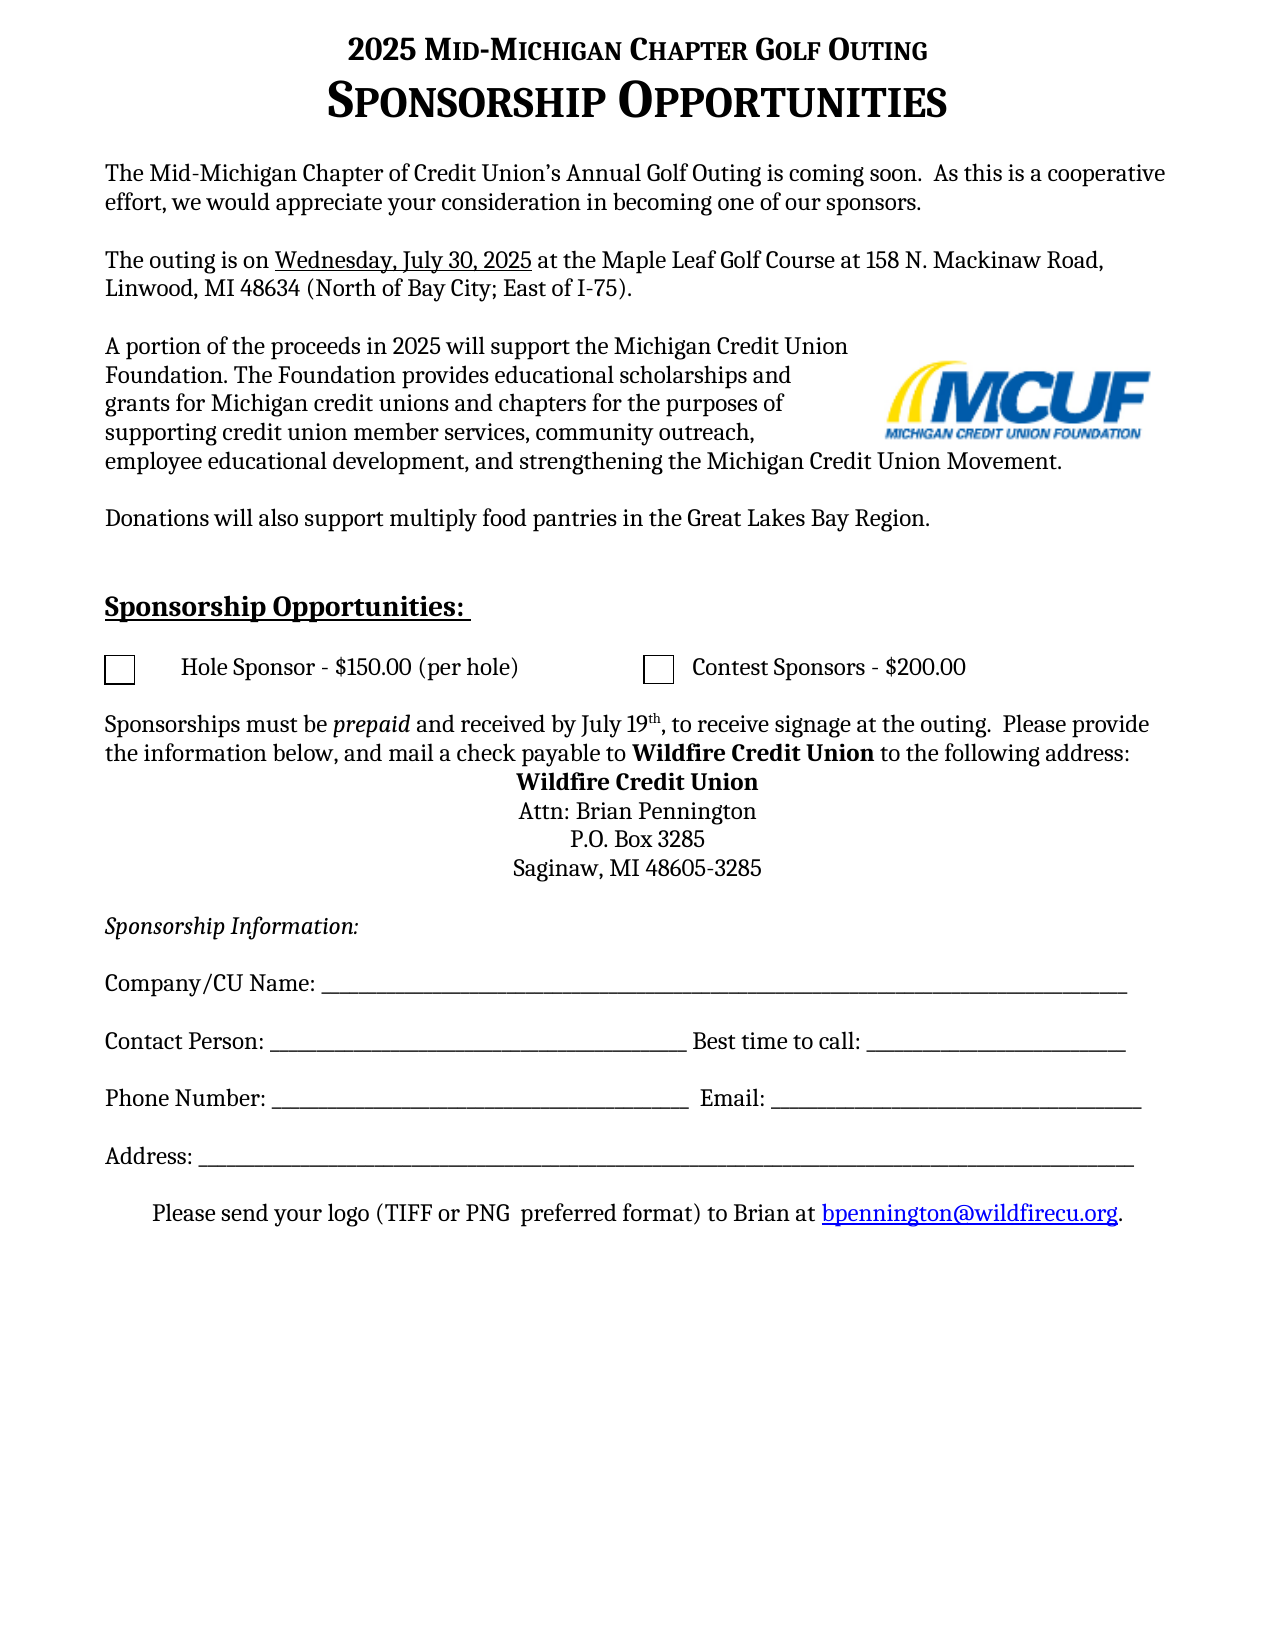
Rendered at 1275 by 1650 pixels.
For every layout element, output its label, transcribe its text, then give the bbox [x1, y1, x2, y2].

text The outing is on Wednesday, July 30, 2025 at the Maple Leaf Golf Course at 158 N. Mackinaw Road, , (North of Bay City; East of I-75). [105, 246, 1170, 303]
text Address: _____________________________________________________________________________________________________ [105, 1142, 1170, 1170]
text Contact Person: _____________________________________________ Best time to call: ____________________________ [105, 1027, 1170, 1055]
text Please send your logo (TIFF or PNG preferred format) to Brian at bpennington@wildfirecu.org. [105, 1199, 1170, 1228]
text A portion of the proceeds in 2025 will support the Michigan Credit Union Foundation. The Foundation provides educational scholarships and grants for Michigan credit unions and chapters for the purposes of supporting credit union member services, community outreach, employee educational development, and strengthening the Michigan Credit Union Movement. [105, 332, 1170, 476]
text Sponsorships must be prepaid and received by July 19th, to receive signage at the outing. Please provide the information below, and mail a check payable to Wildfire Credit Union to the following address: [105, 710, 1170, 768]
text Phone Number: _____________________________________________ Email: ________________________________________ [105, 1084, 1170, 1113]
text Sponsorship Opportunities: [105, 591, 1170, 624]
text The Mid-Michigan Chapter of Credit Union’s Annual Golf Outing is coming soon. As this is a cooperative effort, we would appreciate your consideration in becoming one of our sponsors. [105, 159, 1170, 217]
text Company/CU Name: _______________________________________________________________________________________ [105, 969, 1170, 998]
text Attn: Brian Pennington [105, 797, 1170, 825]
text Hole Sponsor - $150.00 (per hole) Contest Sponsors - $200.00 [105, 653, 1170, 682]
text Donations will also support multiply food pantries in the Great Lakes Bay Region. [105, 504, 1170, 533]
picture [873, 360, 1162, 446]
text Sponsorship Information: [105, 912, 1170, 940]
text 2025 Mid-Michigan Chapter Golf Outing [105, 30, 1170, 68]
text Wildfire Credit Union [105, 768, 1170, 797]
text Sponsorship Opportunities [105, 68, 1170, 131]
